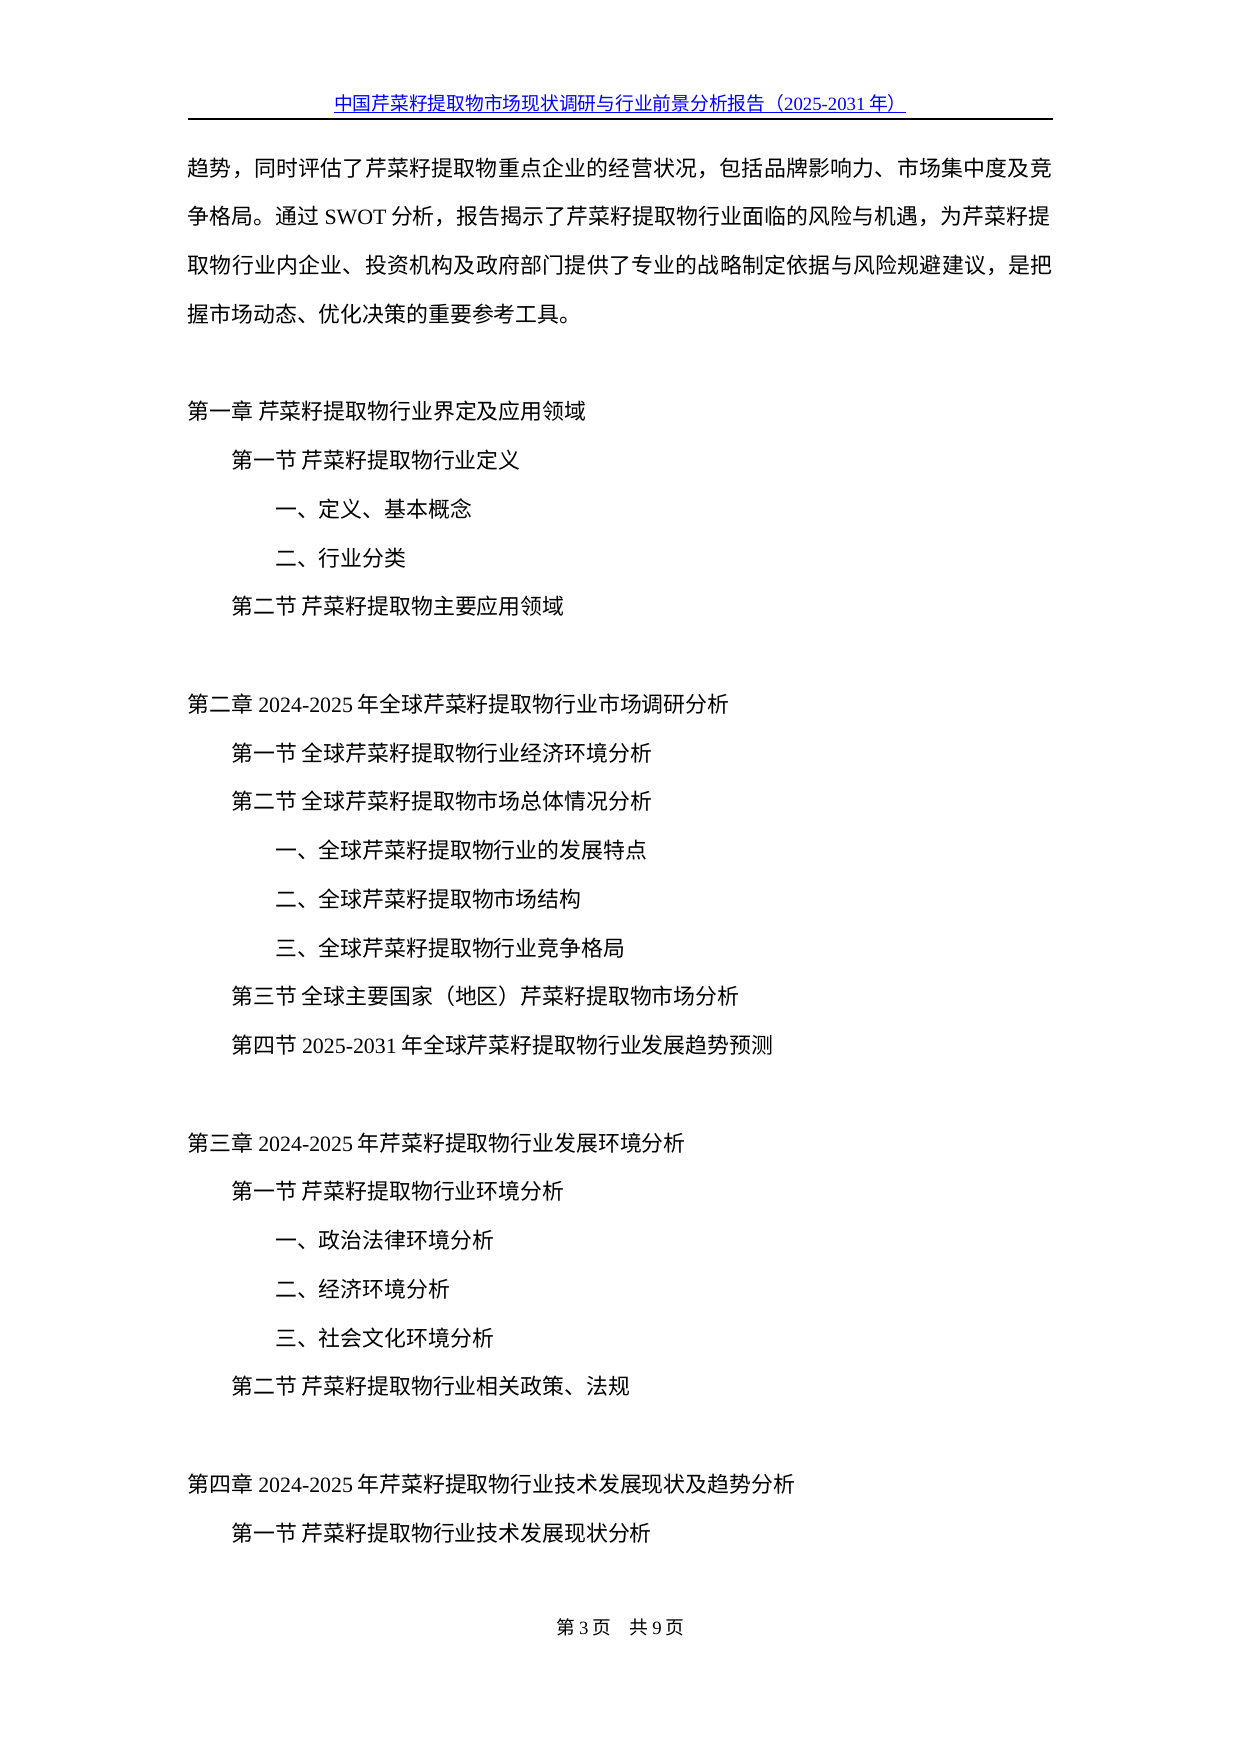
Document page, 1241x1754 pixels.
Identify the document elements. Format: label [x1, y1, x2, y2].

text [187, 150, 1053, 1548]
